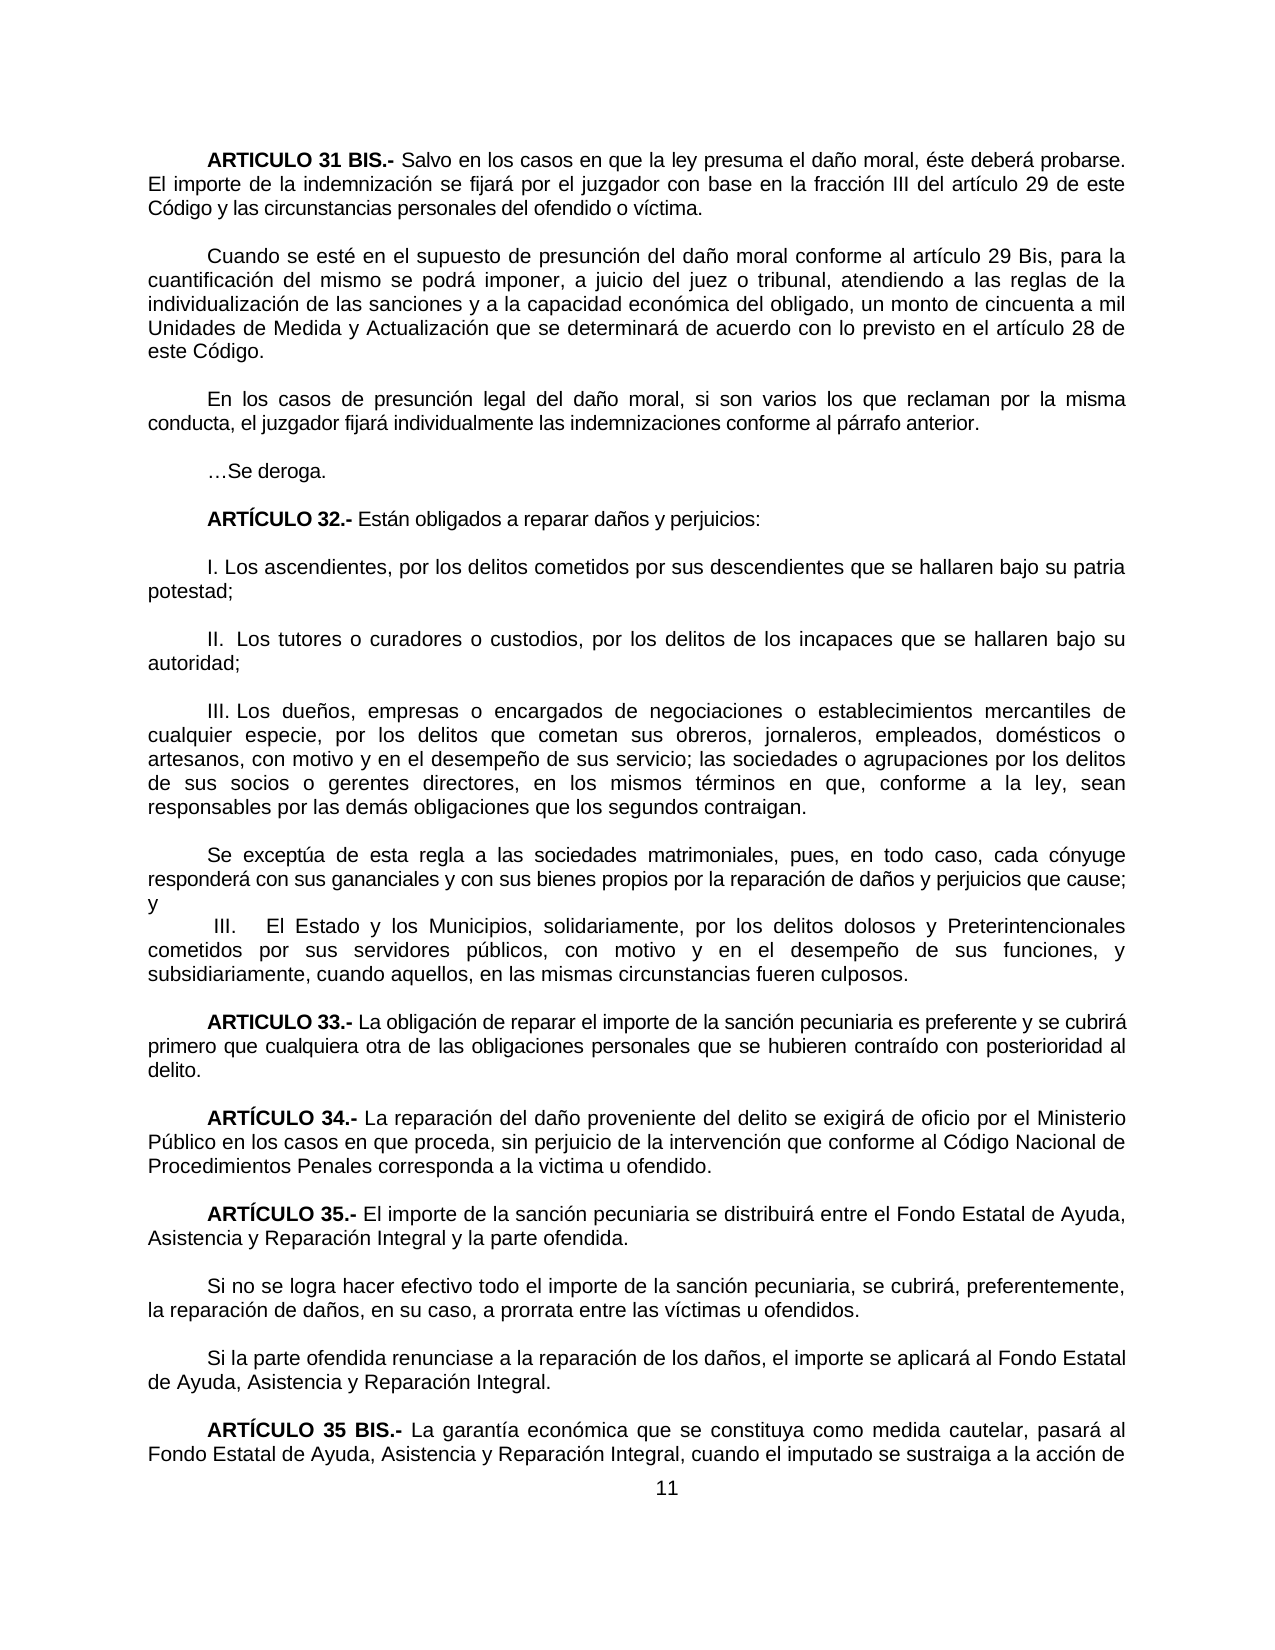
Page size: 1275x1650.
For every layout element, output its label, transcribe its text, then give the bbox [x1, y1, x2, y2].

list Los tutores o curadores o custodios, por los delitos de los incapaces que se hallaren bajo su autoridad; [148, 627, 1127, 675]
text ARTICULO 33.- La obligación de reparar el importe de la sanción pecuniaria es preferente y se cubrirá primero que cualquiera otra de las obligaciones personales que se hubieren contraído con posterioridad al delito. [148, 1010, 1127, 1082]
text En los casos de presunción legal del daño moral, si son varios los que reclaman por la misma conducta, el juzgador fijará individualmente las indemnizaciones conforme al párrafo anterior. [148, 387, 1127, 435]
text ARTÍCULO 34.- La reparación del daño proveniente del delito se exigirá de oficio por el Ministerio Público en los casos en que proceda, sin perjuicio de la intervención que conforme al Código Nacional de Procedimientos Penales corresponda a la victima u ofendido. [148, 1106, 1127, 1178]
text Si no se logra hacer efectivo todo el importe de la sanción pecuniaria, se cubrirá, preferentemente, la reparación de daños, en su caso, a prorrata entre las víctimas u ofendidos. [148, 1274, 1127, 1322]
text El Estado y los Municipios, solidariamente, por los delitos dolosos y Preterintencionales cometidos por sus servidores públicos, con motivo y en el desempeño de sus funciones, y subsidiariamente, cuando aquellos, en las mismas circunstancias fueren culposos. [148, 914, 1127, 986]
text ARTÍCULO 32.- Están obligados a reparar daños y perjuicios: [148, 507, 1127, 531]
list I. Los ascendientes, por los delitos cometidos por sus descendientes que se hallaren bajo su patria potestad; [148, 555, 1127, 603]
text Si la parte ofendida renunciase a la reparación de los daños, el importe se aplicará al Fondo Estatal de Ayuda, Asistencia y Reparación Integral. [148, 1346, 1127, 1393]
list Los dueños, empresas o encargados de negociaciones o establecimientos mercantiles de cualquier especie, por los delitos que cometan sus obreros, jornaleros, empleados, domésticos o artesanos, con motivo y en el desempeño de sus servicio; las sociedades o agrupaciones por los delitos de sus socios o gerentes directores, en los mismos términos en que, conforme a la ley, sean responsables por las demás obligaciones que los segundos contraigan. [148, 699, 1127, 818]
text Se exceptúa de esta regla a las sociedades matrimoniales, pues, en todo caso, cada cónyuge responderá con sus gananciales y con sus bienes propios por la reparación de daños y perjuicios que cause; y [148, 842, 1127, 914]
text ARTÍCULO 35.- El importe de la sanción pecuniaria se distribuirá entre el Fondo Estatal de Ayuda, Asistencia y Reparación Integral y la parte ofendida. [148, 1202, 1127, 1250]
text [148, 1417, 1127, 1465]
text …Se deroga. [148, 459, 1127, 483]
text ARTICULO 31 BIS.- Salvo en los casos en que la ley presuma el daño moral, éste deberá probarse. El importe de la indemnización se fijará por el juzgador con base en la fracción III del artículo 29 de este Código y las circunstancias personales del ofendido o víctima. [148, 148, 1127, 219]
text Cuando se esté en el supuesto de presunción del daño moral conforme al artículo 29 Bis, para la cuantificación del mismo se podrá imponer, a juicio del juez o tribunal, atendiendo a las reglas de la individualización de las sanciones y a la capacidad económica del obligado, un monto de cincuenta a mil Unidades de Medida y Actualización que se determinará de acuerdo con lo previsto en el artículo 28 de este Código. [148, 243, 1127, 363]
